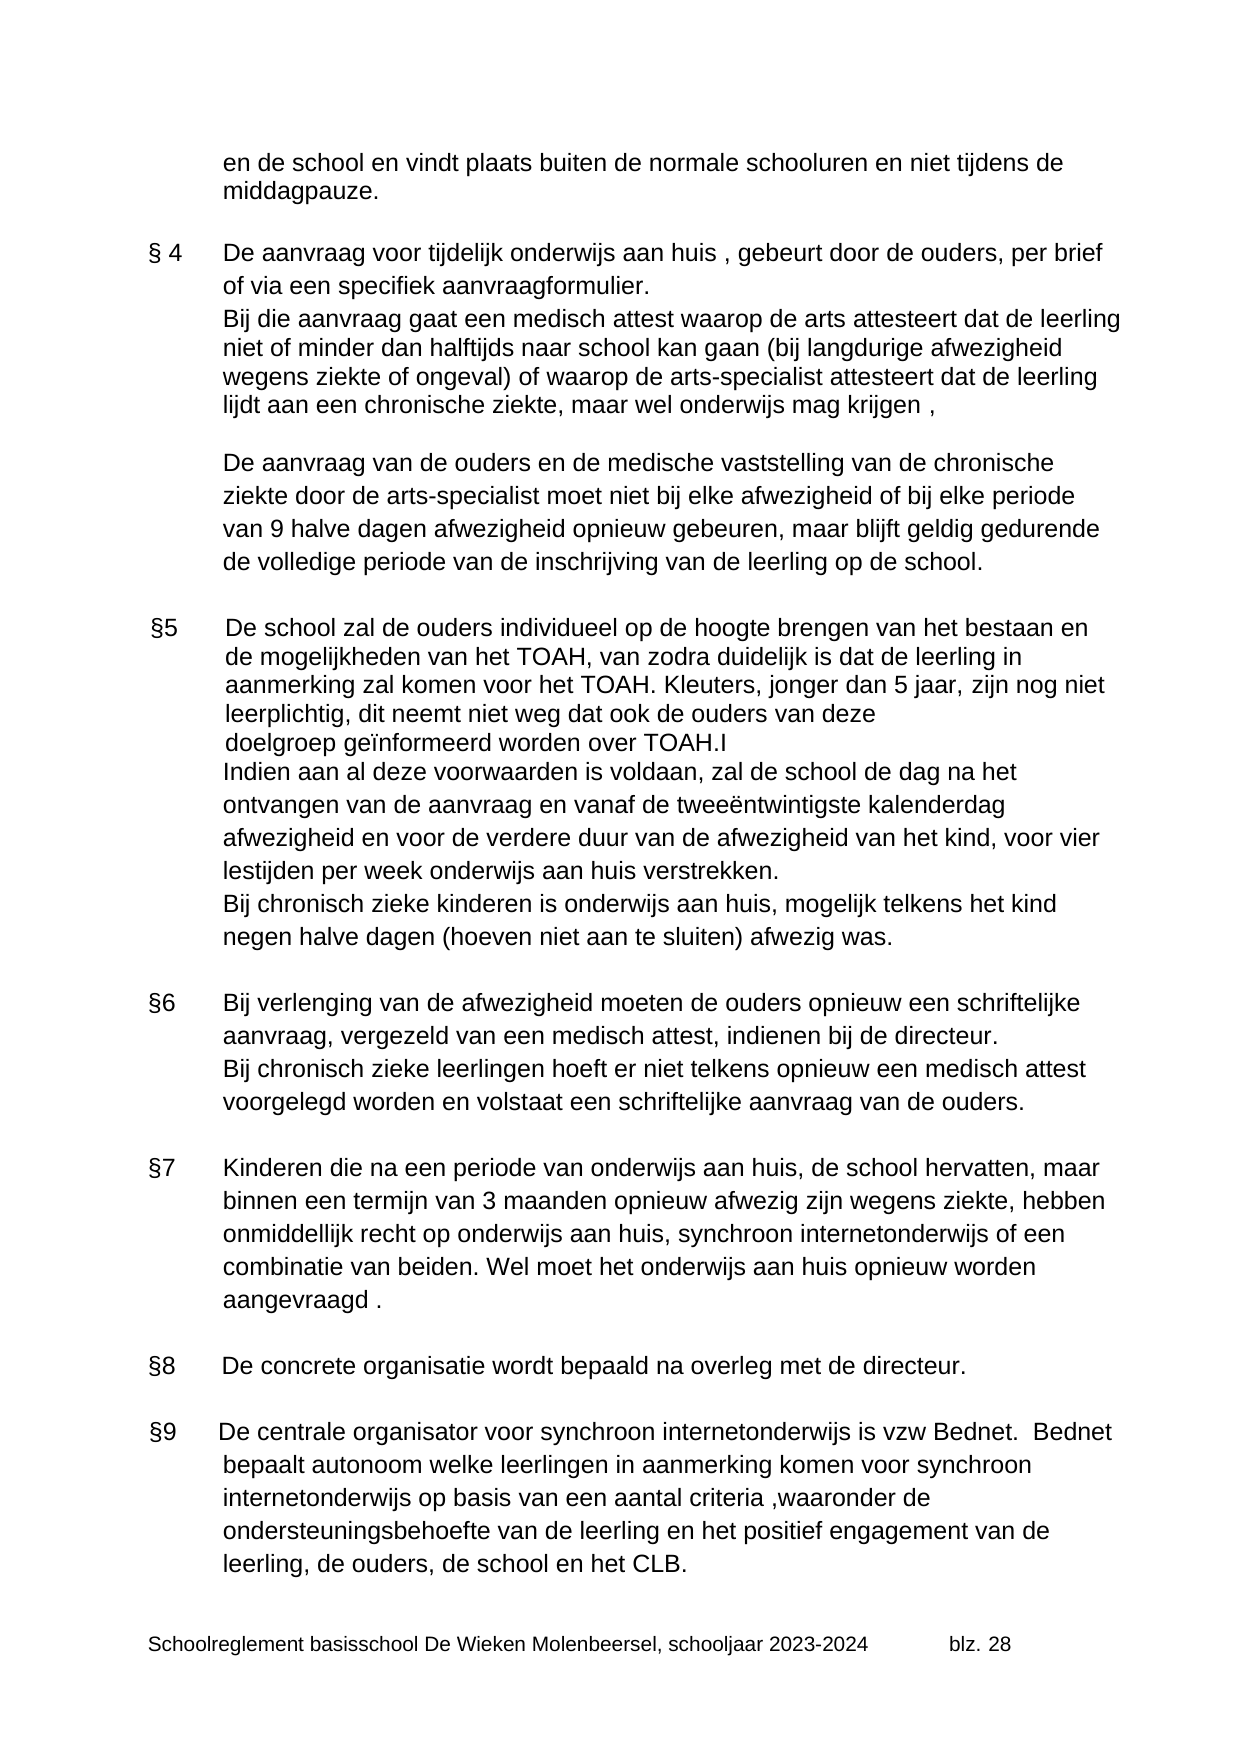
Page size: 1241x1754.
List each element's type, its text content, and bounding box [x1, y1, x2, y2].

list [181, 148, 1122, 205]
list §6 Bij verlenging van de afwezigheid moeten de ouders opnieuw een schriftelijke aanvraag, vergezeld van een medisch attest, indienen bij de directeur. [148, 988, 1122, 1050]
list Bij chronisch zieke leerlingen hoeft er niet telkens opnieuw een medisch attest voorgelegd worden en volstaat een schriftelijke aanvraag van de ouders. [148, 1054, 1122, 1116]
list §5 De school zal de ouders individueel op de hoogte brengen van het bestaan en de mogelijkheden van het TOAH, van zodra duidelijk is dat de leerling in aanmerking zal komen voor het TOAH. Kleuters, jonger dan 5 jaar, zijn nog niet leerplichtig, dit neemt niet weg dat ook de ouders van deze doelgroep geïnformeerd worden over TOAH.I [150, 613, 1122, 757]
list §7 Kinderen die na een periode van onderwijs aan huis, de school hervatten, maar binnen een termijn van 3 maanden opnieuw afwezig zijn wegens ziekte, hebben onmiddellijk recht op onderwijs aan huis, synchroon internetonderwijs of een combinatie van beiden. Wel moet het onderwijs aan huis opnieuw worden aangevraagd . [148, 1153, 1122, 1314]
list Bij chronisch zieke kinderen is onderwijs aan huis, mogelijk telkens het kind negen halve dagen (hoeven niet aan te sluiten) afwezig was. [148, 889, 1122, 951]
text §8 De concrete organisatie wordt bepaald na overleg met de directeur. [148, 1351, 1122, 1380]
list Indien aan al deze voorwaarden is voldaan, zal de school de dag na het ontvangen van de aanvraag en vanaf de tweeëntwintigste kalenderdag afwezigheid en voor de verdere duur van de afwezigheid van het kind, voor vier lestijden per week onderwijs aan huis verstrekken. [148, 757, 1122, 884]
list § 4 De aanvraag voor tijdelijk onderwijs aan huis , gebeurt door de ouders, per brief of via een specifiek aanvraagformulier. [148, 238, 1122, 300]
list Bij die aanvraag gaat een medisch attest waarop de arts attesteert dat de leerling niet of minder dan halftijds naar school kan gaan (bij langdurige afwezigheid wegens ziekte of ongeval) of waarop de arts-specialist attesteert dat de leerling lijdt aan een chronische ziekte, maar wel onderwijs mag krijgen , [148, 304, 1122, 419]
text §9 De centrale organisator voor synchroon internetonderwijs is vzw Bednet. Bednet bepaalt autonoom welke leerlingen in aanmerking komen voor synchroon internetonderwijs op basis van een aantal criteria ,waaronder de ondersteuningsbehoefte van de leerling en het positief engagement van de leerling, de ouders, de school en het CLB. [149, 1417, 1122, 1578]
list De aanvraag van de ouders en de medische vaststelling van de chronische ziekte door de arts-specialist moet niet bij elke afwezigheid of bij elke periode van 9 halve dagen afwezigheid opnieuw gebeuren, maar blijft geldig gedurende de volledige periode van de inschrijving van de leerling op de school. [148, 448, 1122, 576]
